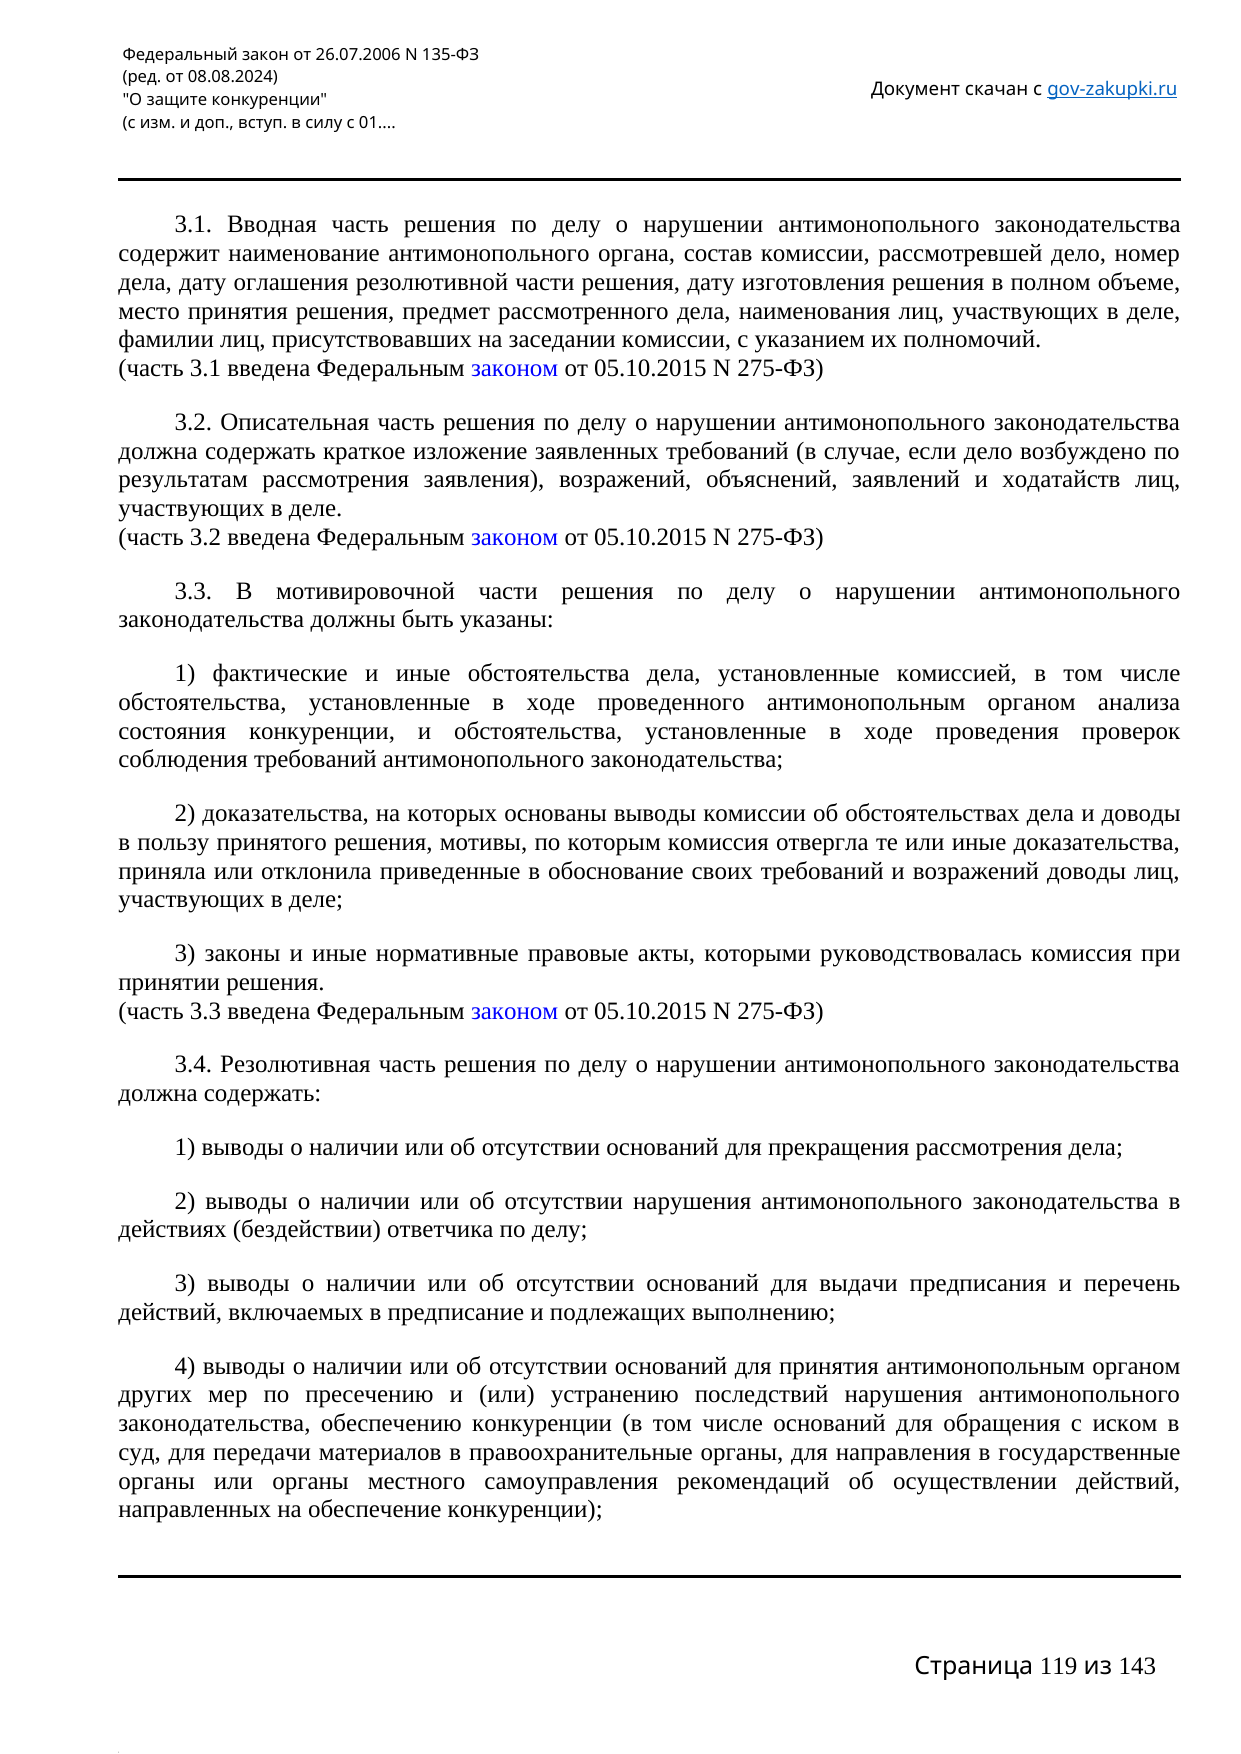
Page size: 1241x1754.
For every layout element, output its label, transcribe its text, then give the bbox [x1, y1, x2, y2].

text 3) выводы о наличии или об отсутствии оснований для выдачи предписания и перечень действий, включаемых в предписание и подлежащих выполнению; [118, 1268, 1181, 1326]
text (часть 3.2 введена Федеральным законом от 05.10.2015 N 275-ФЗ) [118, 522, 1181, 551]
text 3.3. В мотивировочной части решения по делу о нарушении антимонопольного законодательства должны быть указаны: [118, 576, 1181, 633]
text 1) фактические и иные обстоятельства дела, установленные комиссией, в том числе обстоятельства, установленные в ходе проведенного антимонопольным органом анализа состояния конкуренции, и обстоятельства, установленные в ходе проведения проверок соблюдения требований антимонопольного законодательства; [118, 658, 1181, 773]
text 1) выводы о наличии или об отсутствии оснований для прекращения рассмотрения дела; [118, 1132, 1181, 1161]
text (часть 3.3 введена Федеральным законом от 05.10.2015 N 275-ФЗ) [118, 996, 1181, 1024]
text 2) выводы о наличии или об отсутствии нарушения антимонопольного законодательства в действиях (бездействии) ответчика по делу; [118, 1186, 1181, 1243]
text 3.1. Вводная часть решения по делу о нарушении антимонопольного законодательства содержит наименование антимонопольного органа, состав комиссии, рассмотревшей дело, номер дела, дату оглашения резолютивной части решения, дату изготовления решения в полном объеме, место принятия решения, предмет рассмотренного дела, наименования лиц, участвующих в деле, фамилии лиц, присутствовавших на заседании комиссии, с указанием их полномочий. [118, 209, 1181, 353]
text 3) законы и иные нормативные правовые акты, которыми руководствовалась комиссия при принятии решения. [118, 938, 1181, 996]
text 4) выводы о наличии или об отсутствии оснований для принятия антимонопольным органом других мер по пресечению и (или) устранению последствий нарушения антимонопольного законодательства, обеспечению конкуренции (в том числе оснований для обращения с иском в суд, для передачи материалов в правоохранительные органы, для направления в государственные органы или органы местного самоуправления рекомендаций об осуществлении действий, направленных на обеспечение конкуренции); [118, 1351, 1181, 1523]
text (часть 3.1 введена Федеральным законом от 05.10.2015 N 275-ФЗ) [118, 353, 1181, 382]
text 3.4. Резолютивная часть решения по делу о нарушении антимонопольного законодательства должна содержать: [118, 1049, 1181, 1107]
text 2) доказательства, на которых основаны выводы комиссии об обстоятельствах дела и доводы в пользу принятого решения, мотивы, по которым комиссия отвергла те или иные доказательства, приняла или отклонила приведенные в обоснование своих требований и возражений доводы лиц, участвующих в деле; [118, 798, 1181, 913]
text 3.2. Описательная часть решения по делу о нарушении антимонопольного законодательства должна содержать краткое изложение заявленных требований (в случае, если дело возбуждено по результатам рассмотрения заявления), возражений, объяснений, заявлений и ходатайств лиц, участвующих в деле. [118, 407, 1181, 522]
